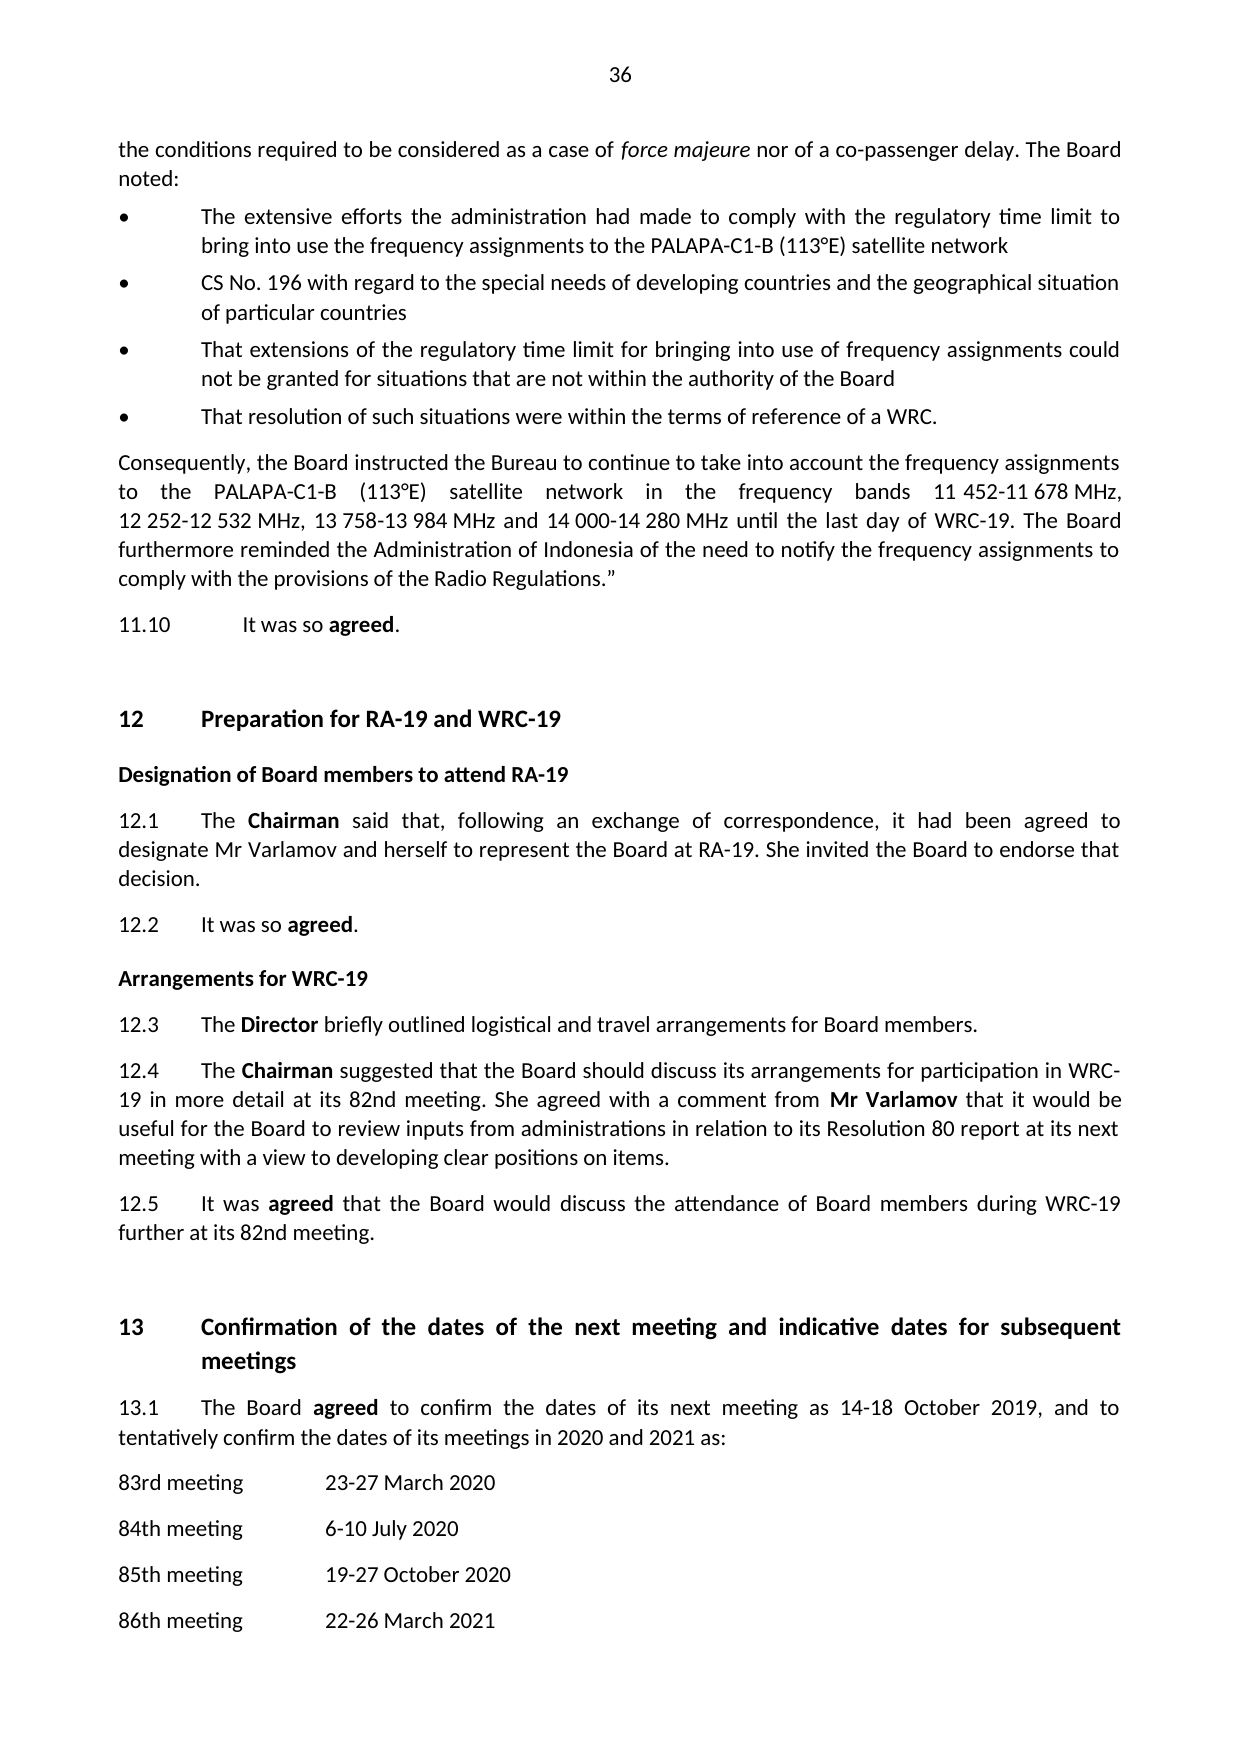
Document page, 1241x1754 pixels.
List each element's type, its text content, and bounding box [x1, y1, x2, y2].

text • That extensions of the regulatory time limit for bringing into use of frequency assignments could not be granted for situations that are not within the authority of the Board [118, 334, 1122, 392]
subtitle 12 Preparation for RA-19 and WRC-19 [118, 701, 1122, 734]
subtitle 13 Confirmation of the dates of the next meeting and indicative dates for subsequent meetings [118, 1309, 1122, 1376]
text 12.2 It was so agreed. [118, 909, 1122, 938]
text 12.4 The Chairman suggested that the Board should discuss its arrangements for participation in WRC-19 in more detail at its 82nd meeting. She agreed with a comment from Mr Varlamov that it would be useful for the Board to review inputs from administrations in relation to its Resolution 80 report at its next meeting with a view to developing clear positions on items. [118, 1055, 1122, 1172]
text 12.1 The Chairman said that, following an exchange of correspondence, it had been agreed to designate Mr Varlamov and herself to represent the Board at RA-19. She invited the Board to endorse that decision. [118, 805, 1122, 892]
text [118, 134, 1122, 192]
text 86th meeting 22-26 March 2021 [118, 1605, 1122, 1634]
text • The extensive efforts the administration had made to comply with the regulatory time limit to bring into use the frequency assignments to the PALAPA-C1-B (113°E) satellite network [118, 201, 1122, 259]
subtitle Designation of Board members to attend RA-19 [118, 759, 1122, 788]
text • CS No. 196 with regard to the special needs of developing countries and the geographical situation of particular countries [118, 267, 1122, 326]
text 83rd meeting 23-27 March 2020 [118, 1467, 1122, 1497]
text Consequently, the Board instructed the Bureau to continue to take into account the frequency assignments to the PALAPA-C1-B (113°E) satellite network in the frequency bands 11 452-11 678 MHz, 12 252-12 532 MHz, 13 758-13 984 MHz and 14 000-14 280 MHz until the last day of WRC-19. The Board furthermore reminded the Administration of Indonesia of the need to notify the frequency assignments to comply with the provisions of the Radio Regulations.” [118, 447, 1122, 592]
text 85th meeting 19-27 October 2020 [118, 1559, 1122, 1588]
text 12.3 The Director briefly outlined logistical and travel arrangements for Board members. [118, 1009, 1122, 1038]
text 84th meeting 6-10 July 2020 [118, 1513, 1122, 1542]
text 11.10 It was so agreed. [118, 609, 1122, 638]
subtitle Arrangements for WRC-19 [118, 963, 1122, 992]
text 13.1 The Board agreed to confirm the dates of its next meeting as 14-18 October 2019, and to tentatively confirm the dates of its meetings in 2020 and 2021 as: [118, 1392, 1122, 1451]
text 12.5 It was agreed that the Board would discuss the attendance of Board members during WRC-19 further at its 82nd meeting. [118, 1188, 1122, 1247]
text • That resolution of such situations were within the terms of reference of a WRC. [118, 401, 1122, 430]
